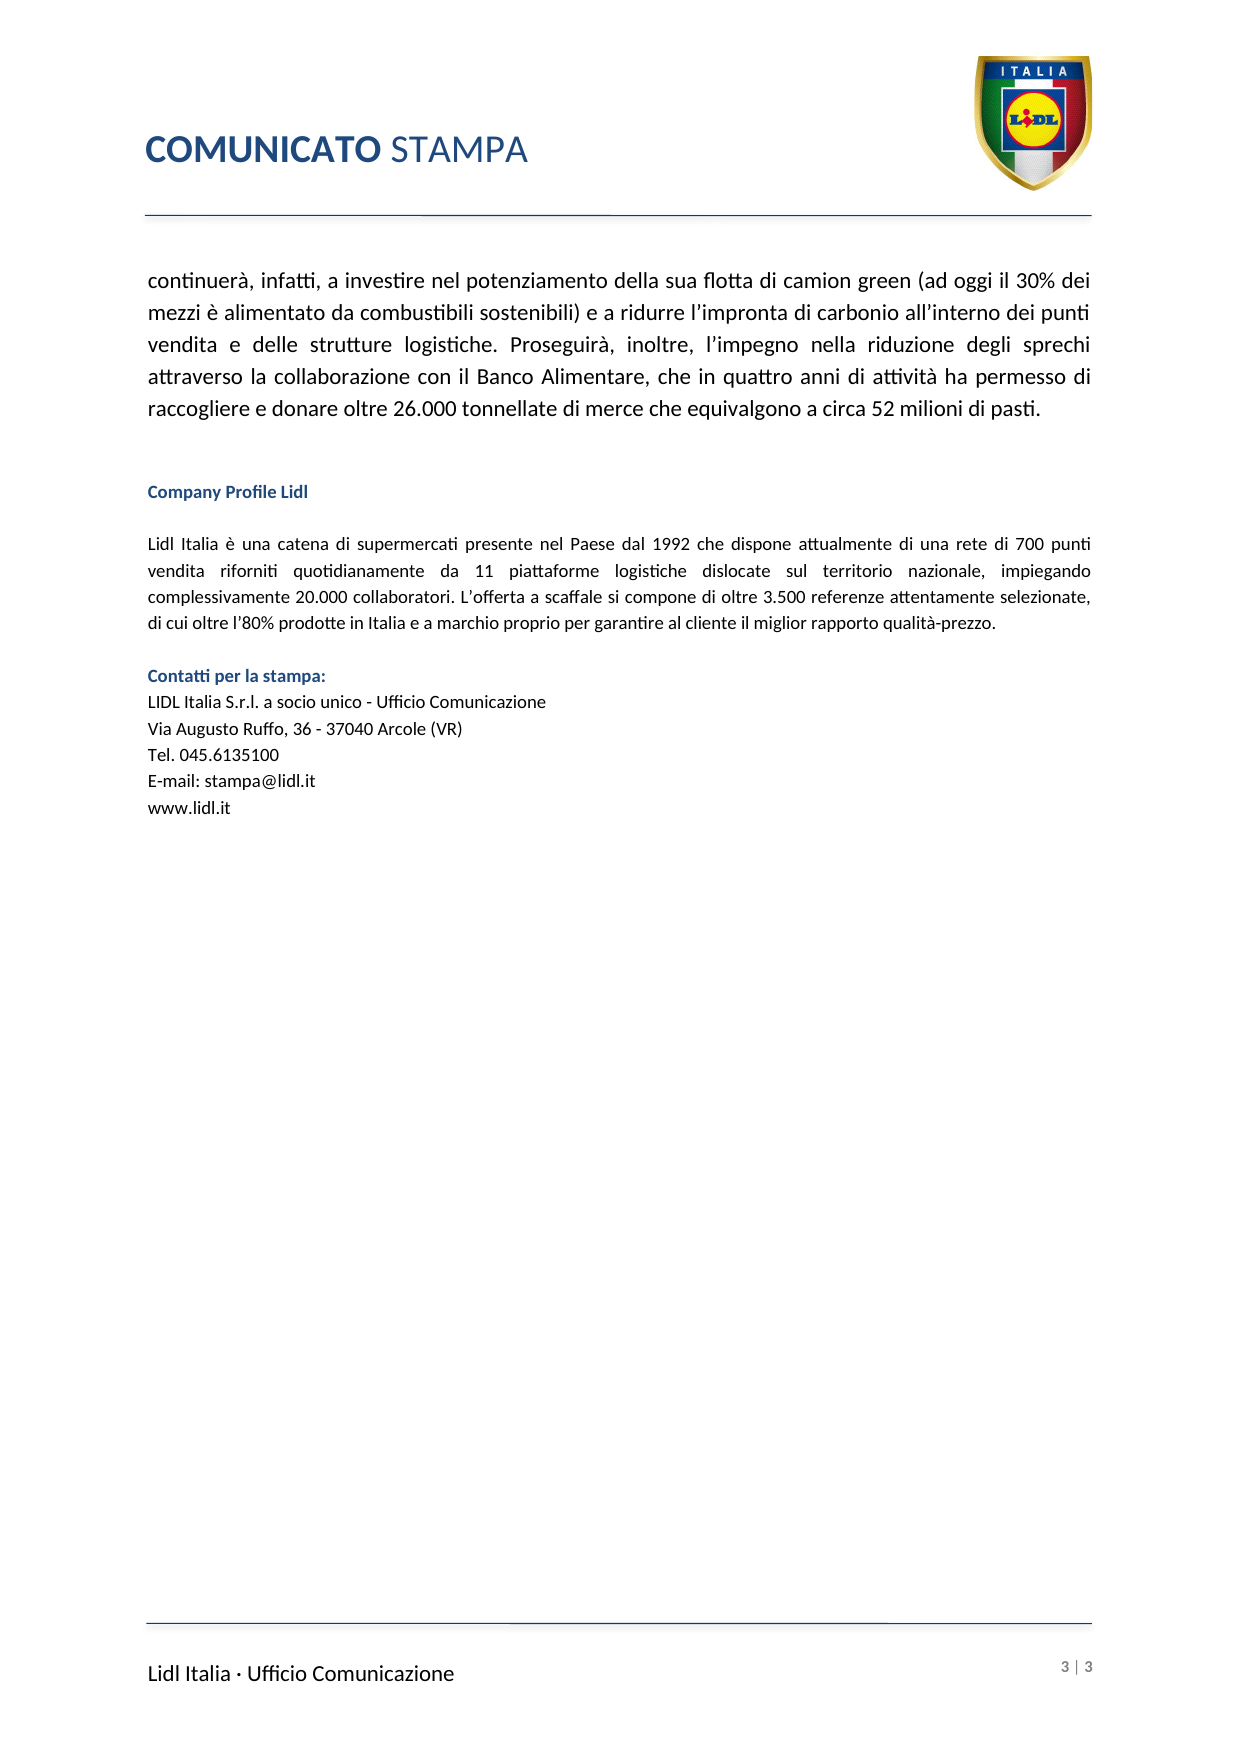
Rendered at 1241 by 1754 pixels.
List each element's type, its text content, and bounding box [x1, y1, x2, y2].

text Lidl Italia è una catena di supermercati presente nel Paese dal 1992 che dispone attualmente di una rete di 700 punti vendita riforniti quotidianamente da 11 piattaforme logistiche dislocate sul territorio nazionale, impiegando complessivamente 20.000 collaboratori. L’offerta a scaffale si compone di oltre 3.500 referenze attentamente selezionate, di cui oltre l’80% prodotte in Italia e a marchio proprio per garantire al cliente il miglior rapporto qualità-prezzo. [148, 532, 1092, 634]
text Contatti per la stampa: [148, 664, 1092, 687]
text E-mail: stampa@lidl.it [148, 770, 1092, 793]
text Tel. 045.6135100 [148, 743, 1092, 766]
picture [974, 56, 1093, 191]
text LIDL Italia S.r.l. a socio unico - Ufficio Comunicazione [148, 691, 1092, 713]
text www.lidl.it [148, 796, 1092, 819]
text Via Augusto Ruffo, 36 - 37040 Arcole (VR) [148, 717, 1092, 740]
text Company Profile Lidl [148, 480, 1092, 503]
